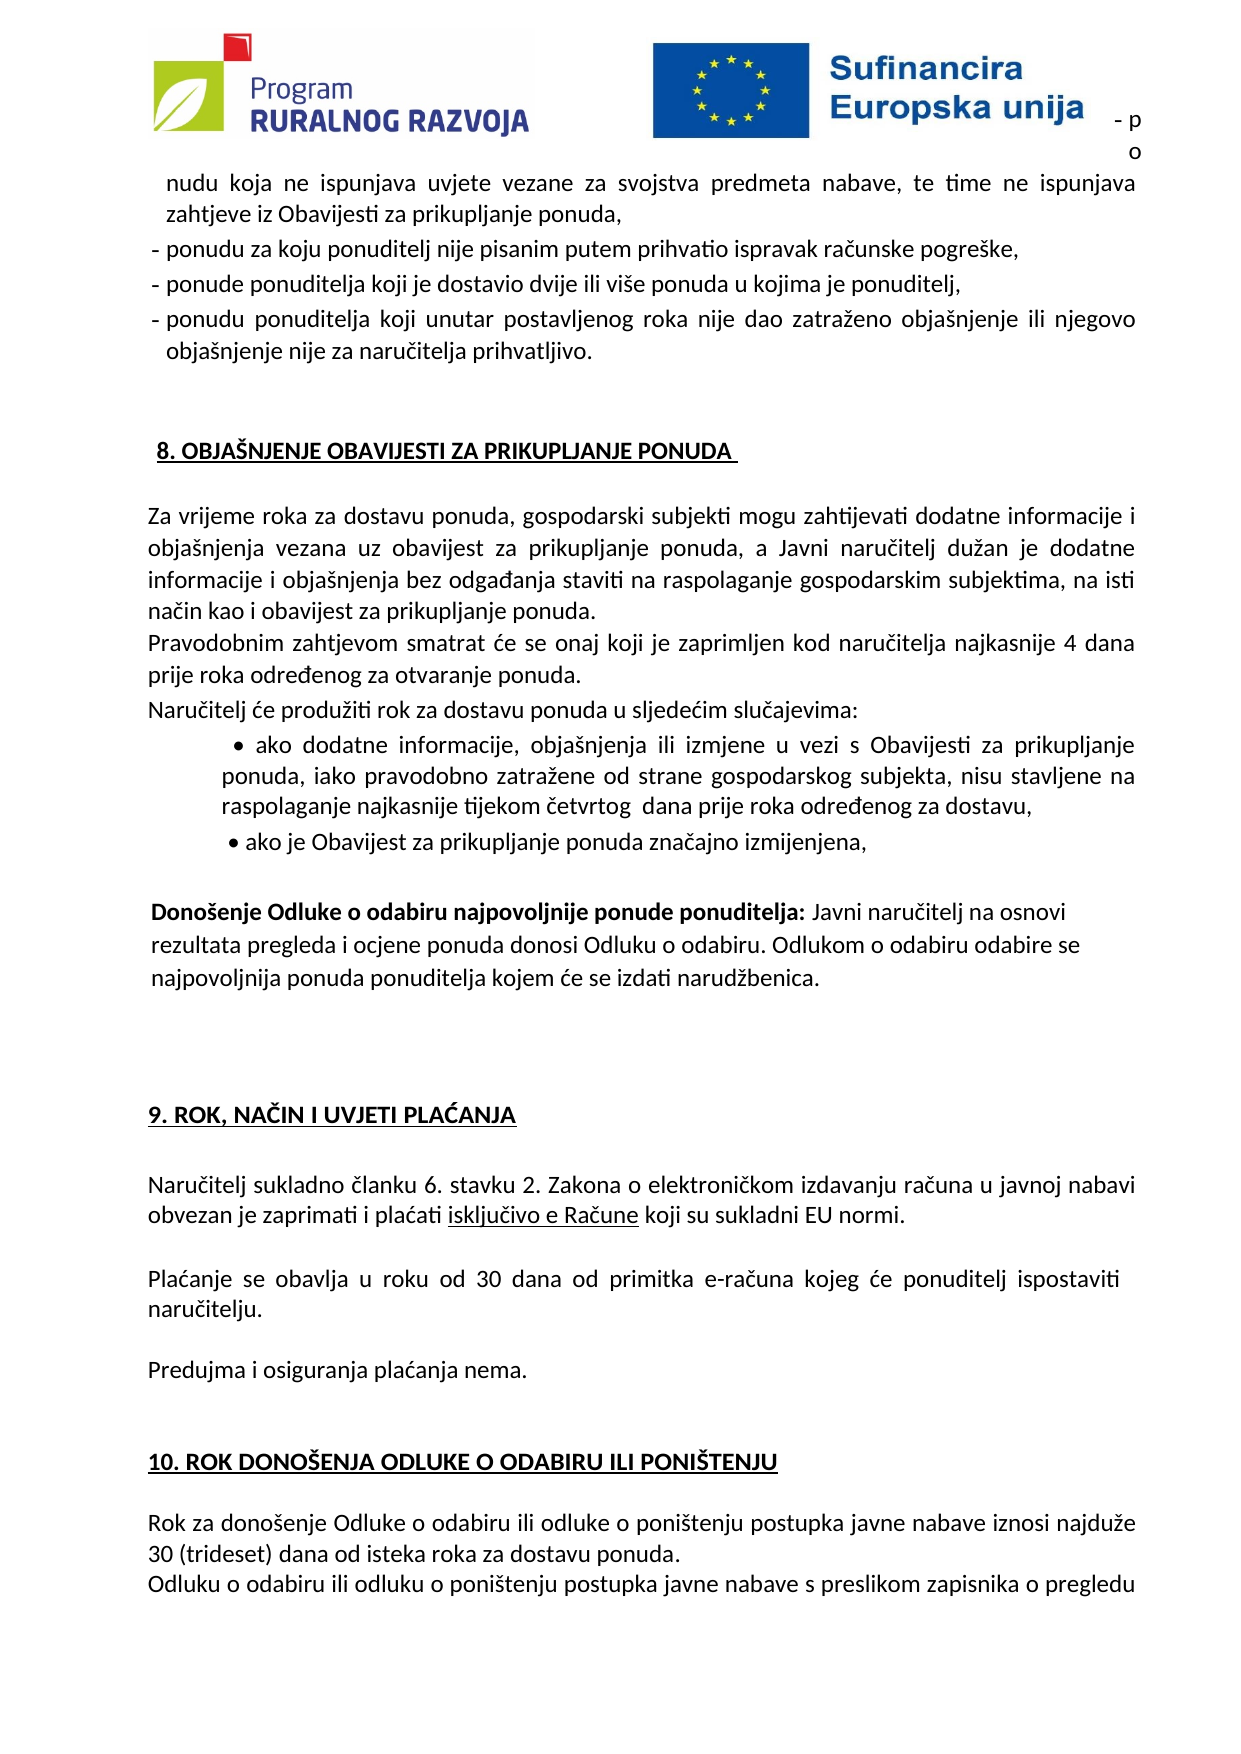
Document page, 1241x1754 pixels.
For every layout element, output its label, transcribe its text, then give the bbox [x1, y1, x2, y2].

list ponudu za koju ponuditelj nije pisanim putem prihvatio ispravak računske pogreške, [151, 233, 1137, 264]
list ponudu koja ne ispunjava uvjete vezane za svojstva predmeta nabave, te time ne ispunjava zahtjeve iz Obavijesti za prikupljanje ponuda, [151, 103, 1137, 229]
text • ako dodatne informacije, objašnjenja ili izmjene u vezi s Obavijesti za prikupljanje ponuda, iako pravodobno zatražene od strane gospodarskog subjekta, nisu stavljene na raspolaganje najkasnije tijekom četvrtog dana prije roka određenog za dostavu, [221, 729, 1137, 821]
text 8. OBJAŠNJENJE OBAVIJESTI ZA PRIKUPLJANJE PONUDA [151, 435, 1137, 466]
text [148, 1568, 1137, 1599]
picture [147, 28, 535, 139]
text Donošenje Odluke o odabiru najpovoljnije ponude ponuditelja: Javni naručitelj na osnovi rezultata pregleda i ocjene ponuda donosi Odluku o odabiru. Odlukom o odabiru odabire se najpovoljnija ponuda ponuditelja kojem će se izdati narudžbenica. [151, 896, 1137, 993]
text 10. ROK DONOŠENJA ODLUKE O ODABIRU ILI PONIŠTENJU [148, 1446, 1122, 1477]
text Predujma i osiguranja plaćanja nema. [148, 1355, 1122, 1385]
text Naručitelj sukladno članku 6. stavku 2. Zakona o elektroničkom izdavanju računa u javnoj nabavi obvezan je zaprimati i plaćati isključivo e Račune koji su sukladni EU normi. [148, 1169, 1137, 1230]
text • ako je Obavijest za prikupljanje ponuda značajno izmijenjena, [221, 826, 1137, 857]
text Rok za donošenje Odluke o odabiru ili odluke o poništenju postupka javne nabave iznosi najduže 30 (trideset) dana od isteka roka za dostavu ponuda. [148, 1507, 1137, 1568]
text Plaćanje se obavlja u roku od 30 dana od primitka e-računa kojeg će ponuditelj ispostaviti naručitelju. [148, 1263, 1122, 1324]
text 9. ROK, NAČIN I UVJETI PLAĆANJA [148, 1099, 1122, 1130]
text Naručitelj će produžiti rok za dostavu ponuda u sljedećim slučajevima: [148, 694, 1137, 724]
text Pravodobnim zahtjevom smatrat će se onaj koji je zaprimljen kod naručitelja najkasnije 4 dana prije roka određenog za otvaranje ponuda. [148, 628, 1137, 690]
list ponudu ponuditelja koji unutar postavljenog roka nije dao zatraženo objašnjenje ili njegovo objašnjenje nije za naručitelja prihvatljivo. [151, 303, 1137, 365]
text Za vrijeme roka za dostavu ponuda, gospodarski subjekti mogu zahtijevati dodatne informacije i objašnjenja vezana uz obavijest za prikupljanje ponuda, a Javni naručitelj dužan je dodatne informacije i objašnjenja bez odgađanja staviti na raspolaganje gospodarskim subjektima, na isti način kao i obavijest za prikupljanje ponuda. [148, 500, 1137, 626]
picture [646, 37, 1091, 103]
list ponude ponuditelja koji je dostavio dvije ili više ponuda u kojima je ponuditelj, [151, 268, 1137, 299]
